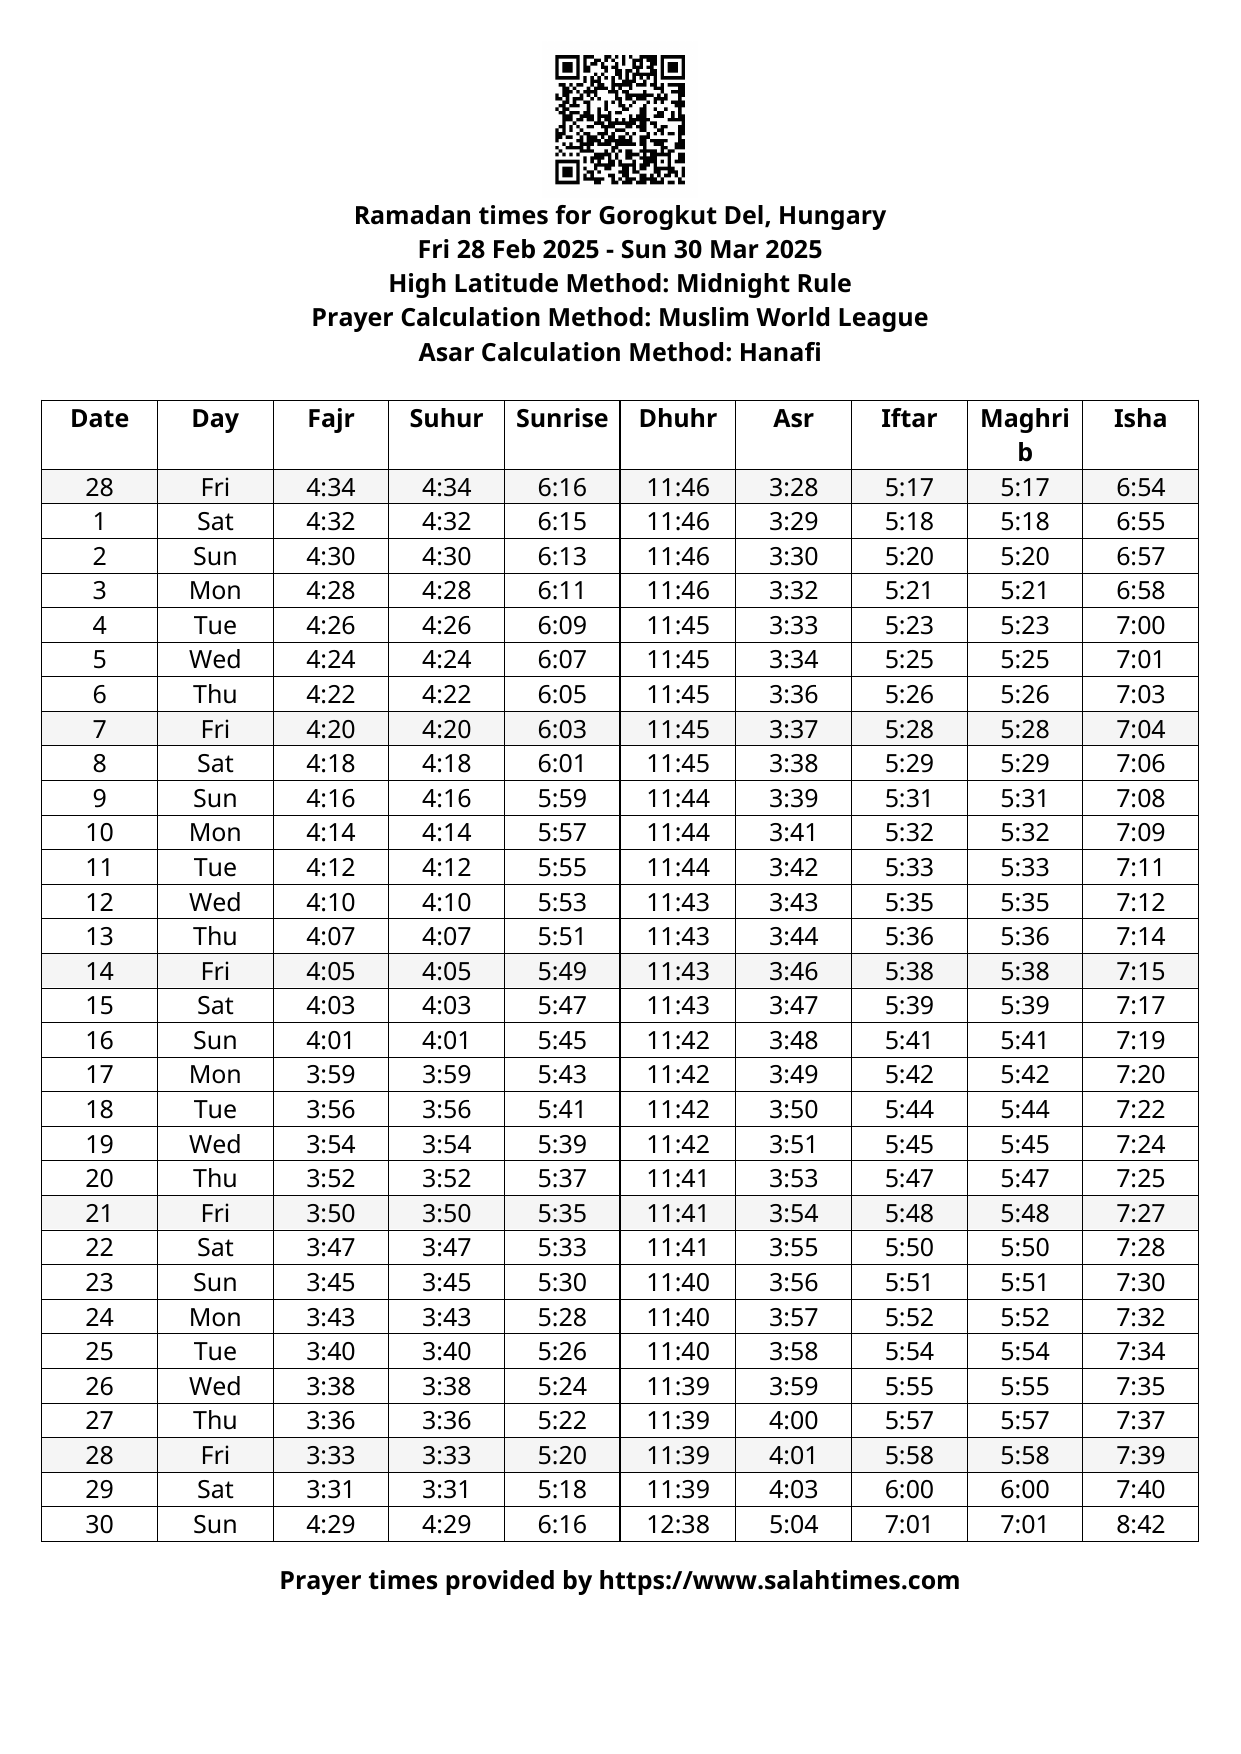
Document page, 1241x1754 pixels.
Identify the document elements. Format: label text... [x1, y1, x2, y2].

table_cell 11:44 [621, 781, 735, 814]
table_cell Wed [158, 1127, 273, 1160]
table_cell 3:47 [389, 1231, 504, 1264]
table_header Day [158, 401, 273, 469]
table_cell 29 [42, 1473, 157, 1506]
table_cell 5:50 [852, 1231, 967, 1264]
table_cell 5:32 [852, 816, 967, 849]
table_cell 5:22 [505, 1404, 619, 1437]
table_cell 3:57 [736, 1300, 851, 1333]
table_cell 11:46 [621, 470, 735, 503]
table_cell 5:39 [968, 989, 1082, 1022]
table_cell Sun [158, 1507, 273, 1541]
table_cell 3:43 [274, 1300, 388, 1333]
table_cell 5:41 [852, 1023, 967, 1057]
table_cell 5:57 [852, 1404, 967, 1437]
table_cell 11:44 [621, 816, 735, 849]
table_cell 5:23 [852, 608, 967, 642]
table_cell 11:39 [621, 1473, 735, 1506]
table_cell 7 [42, 712, 157, 745]
table_cell 5:33 [852, 850, 967, 884]
table_cell 28 [42, 1438, 157, 1472]
table_cell 5:47 [968, 1161, 1082, 1195]
table_cell 7:20 [1083, 1058, 1198, 1091]
table_cell 11:40 [621, 1265, 735, 1299]
table_cell 5:53 [505, 885, 619, 918]
text Prayer times provided by https://www.salahtimes.com [42, 1563, 1198, 1597]
table_cell Thu [158, 1161, 273, 1195]
table_cell 3:32 [736, 574, 851, 607]
text Prayer Calculation Method: Muslim World League [42, 300, 1198, 334]
table_cell 8 [42, 746, 157, 780]
table_cell Wed [158, 885, 273, 918]
table_cell 7:00 [1083, 608, 1198, 642]
table_cell 6:00 [968, 1473, 1082, 1506]
table_cell 3:43 [736, 885, 851, 918]
table_header Dhuhr [621, 401, 735, 469]
table_cell 5:04 [736, 1507, 851, 1541]
table_cell 6:58 [1083, 574, 1198, 607]
table_cell 22 [42, 1231, 157, 1264]
table_cell 4:01 [274, 1023, 388, 1057]
table_cell 5:21 [852, 574, 967, 607]
table_cell 7:01 [1083, 643, 1198, 676]
table_cell 3:59 [274, 1058, 388, 1091]
table_cell 4:30 [389, 539, 504, 572]
table_cell Sat [158, 1473, 273, 1506]
table_cell 3:36 [389, 1404, 504, 1437]
table_cell 4:16 [274, 781, 388, 814]
table_cell Fri [158, 1438, 273, 1472]
table_cell 3:43 [389, 1300, 504, 1333]
table_cell 30 [42, 1507, 157, 1541]
table_cell 11:45 [621, 608, 735, 642]
table_cell 5:42 [968, 1058, 1082, 1091]
table_cell 5:35 [505, 1196, 619, 1229]
table_cell 3:50 [389, 1196, 504, 1229]
table_cell 7:19 [1083, 1023, 1198, 1057]
table_cell 5:35 [852, 885, 967, 918]
table_cell 3:50 [274, 1196, 388, 1229]
table_cell 11:42 [621, 1058, 735, 1091]
table_cell 4:07 [389, 919, 504, 953]
table_cell 5:28 [505, 1300, 619, 1333]
table_cell 5:48 [852, 1196, 967, 1229]
table_cell 5:36 [852, 919, 967, 953]
table_cell 4:29 [389, 1507, 504, 1541]
table_cell 3:52 [274, 1161, 388, 1195]
table_cell 4:05 [389, 954, 504, 987]
text High Latitude Method: Midnight Rule [42, 266, 1198, 300]
table_cell 6:00 [852, 1473, 967, 1506]
table_header Iftar [852, 401, 967, 469]
table_cell 3:51 [736, 1127, 851, 1160]
table_cell 5:49 [505, 954, 619, 987]
table_cell 5:18 [968, 504, 1082, 538]
table_cell 3:53 [736, 1161, 851, 1195]
table_cell 7:11 [1083, 850, 1198, 884]
table_cell Mon [158, 1058, 273, 1091]
table_cell 11:45 [621, 677, 735, 711]
table_cell 7:01 [852, 1507, 967, 1541]
table_cell 3:39 [736, 781, 851, 814]
table_cell 3:29 [736, 504, 851, 538]
table_cell 5:51 [505, 919, 619, 953]
table_cell 4:20 [274, 712, 388, 745]
table_cell 5:31 [968, 781, 1082, 814]
table_cell 5:20 [968, 539, 1082, 572]
table_cell 6 [42, 677, 157, 711]
table_cell 6:15 [505, 504, 619, 538]
table_cell Mon [158, 1300, 273, 1333]
table_cell 4:07 [274, 919, 388, 953]
table_cell 5:29 [852, 746, 967, 780]
table_cell 14 [42, 954, 157, 987]
table_cell 5:58 [968, 1438, 1082, 1472]
table_cell 11:45 [621, 643, 735, 676]
table_cell 7:08 [1083, 781, 1198, 814]
table_cell 7:30 [1083, 1265, 1198, 1299]
table_cell 3:33 [274, 1438, 388, 1472]
table_cell 4:05 [274, 954, 388, 987]
table_cell 21 [42, 1196, 157, 1229]
table_cell 3:45 [274, 1265, 388, 1299]
text Asar Calculation Method: Hanafi [42, 334, 1198, 368]
table_cell 11:46 [621, 539, 735, 572]
table_cell 6:16 [505, 1507, 619, 1541]
table_cell Fri [158, 712, 273, 745]
table_cell 3:44 [736, 919, 851, 953]
table_cell 6:07 [505, 643, 619, 676]
table_cell 3:56 [274, 1092, 388, 1126]
table_cell 3:28 [736, 470, 851, 503]
table_cell 7:09 [1083, 816, 1198, 849]
table_cell 5:26 [968, 677, 1082, 711]
table_cell 7:24 [1083, 1127, 1198, 1160]
table_cell Sun [158, 1265, 273, 1299]
table_cell Sun [158, 1023, 273, 1057]
table_cell 4 [42, 608, 157, 642]
table_cell 26 [42, 1369, 157, 1402]
table_cell 5:28 [968, 712, 1082, 745]
table_cell 5:51 [968, 1265, 1082, 1299]
table_cell Sat [158, 1231, 273, 1264]
table_cell Wed [158, 1369, 273, 1402]
table_cell 5:18 [505, 1473, 619, 1506]
table_cell 5:26 [505, 1334, 619, 1368]
table_cell 5:35 [968, 885, 1082, 918]
table_cell Sun [158, 539, 273, 572]
table_cell 5:31 [852, 781, 967, 814]
table_cell 7:39 [1083, 1438, 1198, 1472]
table_cell 3:31 [389, 1473, 504, 1506]
table_cell 4:03 [274, 989, 388, 1022]
table_cell 4:12 [274, 850, 388, 884]
table_cell 4:12 [389, 850, 504, 884]
table_cell 3:31 [274, 1473, 388, 1506]
table_cell 7:25 [1083, 1161, 1198, 1195]
table_cell 3:58 [736, 1334, 851, 1368]
table_cell Thu [158, 677, 273, 711]
table_cell 3:47 [274, 1231, 388, 1264]
table_cell 3:59 [736, 1369, 851, 1402]
table_cell 11:43 [621, 885, 735, 918]
table_cell 4:34 [274, 470, 388, 503]
table_cell 3:56 [736, 1265, 851, 1299]
table_cell 4:18 [274, 746, 388, 780]
table_cell 5:26 [852, 677, 967, 711]
table_cell 9 [42, 781, 157, 814]
table_cell 6:16 [505, 470, 619, 503]
table_cell 7:03 [1083, 677, 1198, 711]
table_cell Fri [158, 954, 273, 987]
table_cell 4:28 [274, 574, 388, 607]
table_cell 3:59 [389, 1058, 504, 1091]
table_cell 4:01 [389, 1023, 504, 1057]
table_cell 7:32 [1083, 1300, 1198, 1333]
table_cell 16 [42, 1023, 157, 1057]
table_cell 6:09 [505, 608, 619, 642]
table_cell 3:54 [736, 1196, 851, 1229]
table_cell 4:28 [389, 574, 504, 607]
table_cell 11:41 [621, 1231, 735, 1264]
table_cell 5:20 [505, 1438, 619, 1472]
table_cell Thu [158, 1404, 273, 1437]
table_cell 6:03 [505, 712, 619, 745]
table_cell 5:41 [505, 1092, 619, 1126]
table_cell 11:43 [621, 954, 735, 987]
table_cell 3:37 [736, 712, 851, 745]
table_cell 7:12 [1083, 885, 1198, 918]
table_cell 4:22 [274, 677, 388, 711]
table_cell 28 [42, 470, 157, 503]
table_cell 4:10 [274, 885, 388, 918]
table_cell 8:42 [1083, 1507, 1198, 1541]
table_cell 6:55 [1083, 504, 1198, 538]
table_cell 7:35 [1083, 1369, 1198, 1402]
table_cell 4:14 [389, 816, 504, 849]
table_cell 5:55 [852, 1369, 967, 1402]
table_header Isha [1083, 401, 1198, 469]
table_cell 5:25 [968, 643, 1082, 676]
table_cell 5:58 [852, 1438, 967, 1472]
table_cell 4:16 [389, 781, 504, 814]
table_cell 3:33 [736, 608, 851, 642]
table_cell 11:46 [621, 574, 735, 607]
table_cell 6:57 [1083, 539, 1198, 572]
table_cell 11:40 [621, 1334, 735, 1368]
table_cell 5:25 [852, 643, 967, 676]
table_cell 5:55 [505, 850, 619, 884]
table_cell 5:37 [505, 1161, 619, 1195]
table_cell 7:40 [1083, 1473, 1198, 1506]
table_cell 3:38 [274, 1369, 388, 1402]
table_cell 4:03 [736, 1473, 851, 1506]
table_cell 5:54 [968, 1334, 1082, 1368]
table_cell 5:24 [505, 1369, 619, 1402]
table_cell 5:36 [968, 919, 1082, 953]
table_cell 3 [42, 574, 157, 607]
table_cell 23 [42, 1265, 157, 1299]
table_cell 5:23 [968, 608, 1082, 642]
table_cell 4:14 [274, 816, 388, 849]
table_cell 5:54 [852, 1334, 967, 1368]
table_cell 7:01 [968, 1507, 1082, 1541]
table_cell 3:40 [389, 1334, 504, 1368]
table_cell 3:40 [274, 1334, 388, 1368]
table_cell 11:46 [621, 504, 735, 538]
table_cell 5:52 [852, 1300, 967, 1333]
table_header Sunrise [505, 401, 619, 469]
table_cell 6:54 [1083, 470, 1198, 503]
table_cell 7:34 [1083, 1334, 1198, 1368]
table_header Fajr [274, 401, 388, 469]
table_cell 5:59 [505, 781, 619, 814]
table_header Maghrib [968, 401, 1082, 469]
table_cell 2 [42, 539, 157, 572]
table_cell 5:21 [968, 574, 1082, 607]
table_cell 11:42 [621, 1127, 735, 1160]
table_cell 3:49 [736, 1058, 851, 1091]
table_cell 5:32 [968, 816, 1082, 849]
table_cell 27 [42, 1404, 157, 1437]
table_cell 11:41 [621, 1196, 735, 1229]
table_cell Mon [158, 816, 273, 849]
table_cell 3:54 [274, 1127, 388, 1160]
table_header Date [42, 401, 157, 469]
table_cell 5:48 [968, 1196, 1082, 1229]
table_cell 11:43 [621, 989, 735, 1022]
table_cell 5:33 [505, 1231, 619, 1264]
table_cell 4:24 [389, 643, 504, 676]
table_cell 5:17 [852, 470, 967, 503]
table_cell 4:26 [389, 608, 504, 642]
table_cell 5:44 [852, 1092, 967, 1126]
table_cell Fri [158, 1196, 273, 1229]
table_cell Mon [158, 574, 273, 607]
table_header Asr [736, 401, 851, 469]
table_cell 11:39 [621, 1404, 735, 1437]
table_cell 4:30 [274, 539, 388, 572]
table_cell 5:42 [852, 1058, 967, 1091]
table_cell 5:45 [852, 1127, 967, 1160]
table_cell 5:51 [852, 1265, 967, 1299]
text Ramadan times for Gorogkut Del, Hungary [42, 198, 1198, 232]
table_cell 5:47 [505, 989, 619, 1022]
table_cell 7:27 [1083, 1196, 1198, 1229]
table_cell 5:20 [852, 539, 967, 572]
table_cell 4:03 [389, 989, 504, 1022]
table_cell 5:55 [968, 1369, 1082, 1402]
table_cell 3:50 [736, 1092, 851, 1126]
table_cell 6:05 [505, 677, 619, 711]
table_cell 3:47 [736, 989, 851, 1022]
table_cell 7:06 [1083, 746, 1198, 780]
table_cell 4:10 [389, 885, 504, 918]
table_cell Thu [158, 919, 273, 953]
table_cell Tue [158, 608, 273, 642]
table_cell 4:29 [274, 1507, 388, 1541]
table_cell 5:39 [852, 989, 967, 1022]
table_cell 5 [42, 643, 157, 676]
table_cell 5:17 [968, 470, 1082, 503]
table_cell 5:57 [505, 816, 619, 849]
table_cell Sat [158, 746, 273, 780]
table_cell 11:41 [621, 1161, 735, 1195]
table_cell 3:56 [389, 1092, 504, 1126]
table_cell Tue [158, 1334, 273, 1368]
table_cell 3:46 [736, 954, 851, 987]
table_cell 4:00 [736, 1404, 851, 1437]
table_cell 7:15 [1083, 954, 1198, 987]
table_cell 5:44 [968, 1092, 1082, 1126]
table_cell 3:34 [736, 643, 851, 676]
table_cell 15 [42, 989, 157, 1022]
table_cell 3:45 [389, 1265, 504, 1299]
table_cell 11:42 [621, 1023, 735, 1057]
table_cell 12:38 [621, 1507, 735, 1541]
table_cell 5:41 [968, 1023, 1082, 1057]
table_cell 4:32 [389, 504, 504, 538]
table_cell 3:36 [274, 1404, 388, 1437]
table_cell 3:36 [736, 677, 851, 711]
table_cell 17 [42, 1058, 157, 1091]
table_cell 5:43 [505, 1058, 619, 1091]
table_cell 4:20 [389, 712, 504, 745]
table_cell 11:45 [621, 712, 735, 745]
table_cell 7:37 [1083, 1404, 1198, 1437]
table_cell 11:40 [621, 1300, 735, 1333]
table_cell 3:48 [736, 1023, 851, 1057]
table_cell 11:45 [621, 746, 735, 780]
table_cell 5:45 [968, 1127, 1082, 1160]
table_cell Fri [158, 470, 273, 503]
table_cell 7:04 [1083, 712, 1198, 745]
table_cell Wed [158, 643, 273, 676]
table_cell 5:47 [852, 1161, 967, 1195]
table_cell Tue [158, 850, 273, 884]
table_cell 13 [42, 919, 157, 953]
text Fri 28 Feb 2025 - Sun 30 Mar 2025 [42, 232, 1198, 266]
table_cell Tue [158, 1092, 273, 1126]
picture [542, 41, 699, 198]
table_cell 24 [42, 1300, 157, 1333]
table_cell 4:01 [736, 1438, 851, 1472]
table_cell 6:01 [505, 746, 619, 780]
table_cell 11:44 [621, 850, 735, 884]
table_cell 5:30 [505, 1265, 619, 1299]
table_cell 25 [42, 1334, 157, 1368]
table_cell 3:38 [736, 746, 851, 780]
table_cell 11 [42, 850, 157, 884]
table_header Suhur [389, 401, 504, 469]
table_cell 18 [42, 1092, 157, 1126]
table_cell 5:33 [968, 850, 1082, 884]
table_cell 5:50 [968, 1231, 1082, 1264]
table_cell 4:32 [274, 504, 388, 538]
table_cell 11:39 [621, 1438, 735, 1472]
table_cell 5:39 [505, 1127, 619, 1160]
table_cell 4:34 [389, 470, 504, 503]
table_cell 4:22 [389, 677, 504, 711]
table_cell 3:38 [389, 1369, 504, 1402]
table_cell 7:14 [1083, 919, 1198, 953]
table_cell 6:13 [505, 539, 619, 572]
table_cell 4:18 [389, 746, 504, 780]
table_cell 5:38 [968, 954, 1082, 987]
table_cell 4:26 [274, 608, 388, 642]
table_cell 19 [42, 1127, 157, 1160]
table_cell 3:41 [736, 816, 851, 849]
table_cell 20 [42, 1161, 157, 1195]
table_cell 11:42 [621, 1092, 735, 1126]
table_cell 10 [42, 816, 157, 849]
table_cell 3:30 [736, 539, 851, 572]
table_cell 6:11 [505, 574, 619, 607]
table_cell 11:43 [621, 919, 735, 953]
table_cell 12 [42, 885, 157, 918]
table_cell 3:42 [736, 850, 851, 884]
table_cell 7:22 [1083, 1092, 1198, 1126]
table_cell 3:55 [736, 1231, 851, 1264]
table_cell 5:38 [852, 954, 967, 987]
table_cell 3:52 [389, 1161, 504, 1195]
table_cell 5:45 [505, 1023, 619, 1057]
table_cell 3:33 [389, 1438, 504, 1472]
table_cell Sat [158, 504, 273, 538]
table_cell 5:18 [852, 504, 967, 538]
table_cell 5:57 [968, 1404, 1082, 1437]
table_cell 7:28 [1083, 1231, 1198, 1264]
table_cell Sun [158, 781, 273, 814]
table_cell 1 [42, 504, 157, 538]
table_cell 3:54 [389, 1127, 504, 1160]
table_cell 5:28 [852, 712, 967, 745]
table_cell 11:39 [621, 1369, 735, 1402]
table_cell 5:29 [968, 746, 1082, 780]
table_cell 7:17 [1083, 989, 1198, 1022]
table_cell 4:24 [274, 643, 388, 676]
table_cell Sat [158, 989, 273, 1022]
table_cell 5:52 [968, 1300, 1082, 1333]
